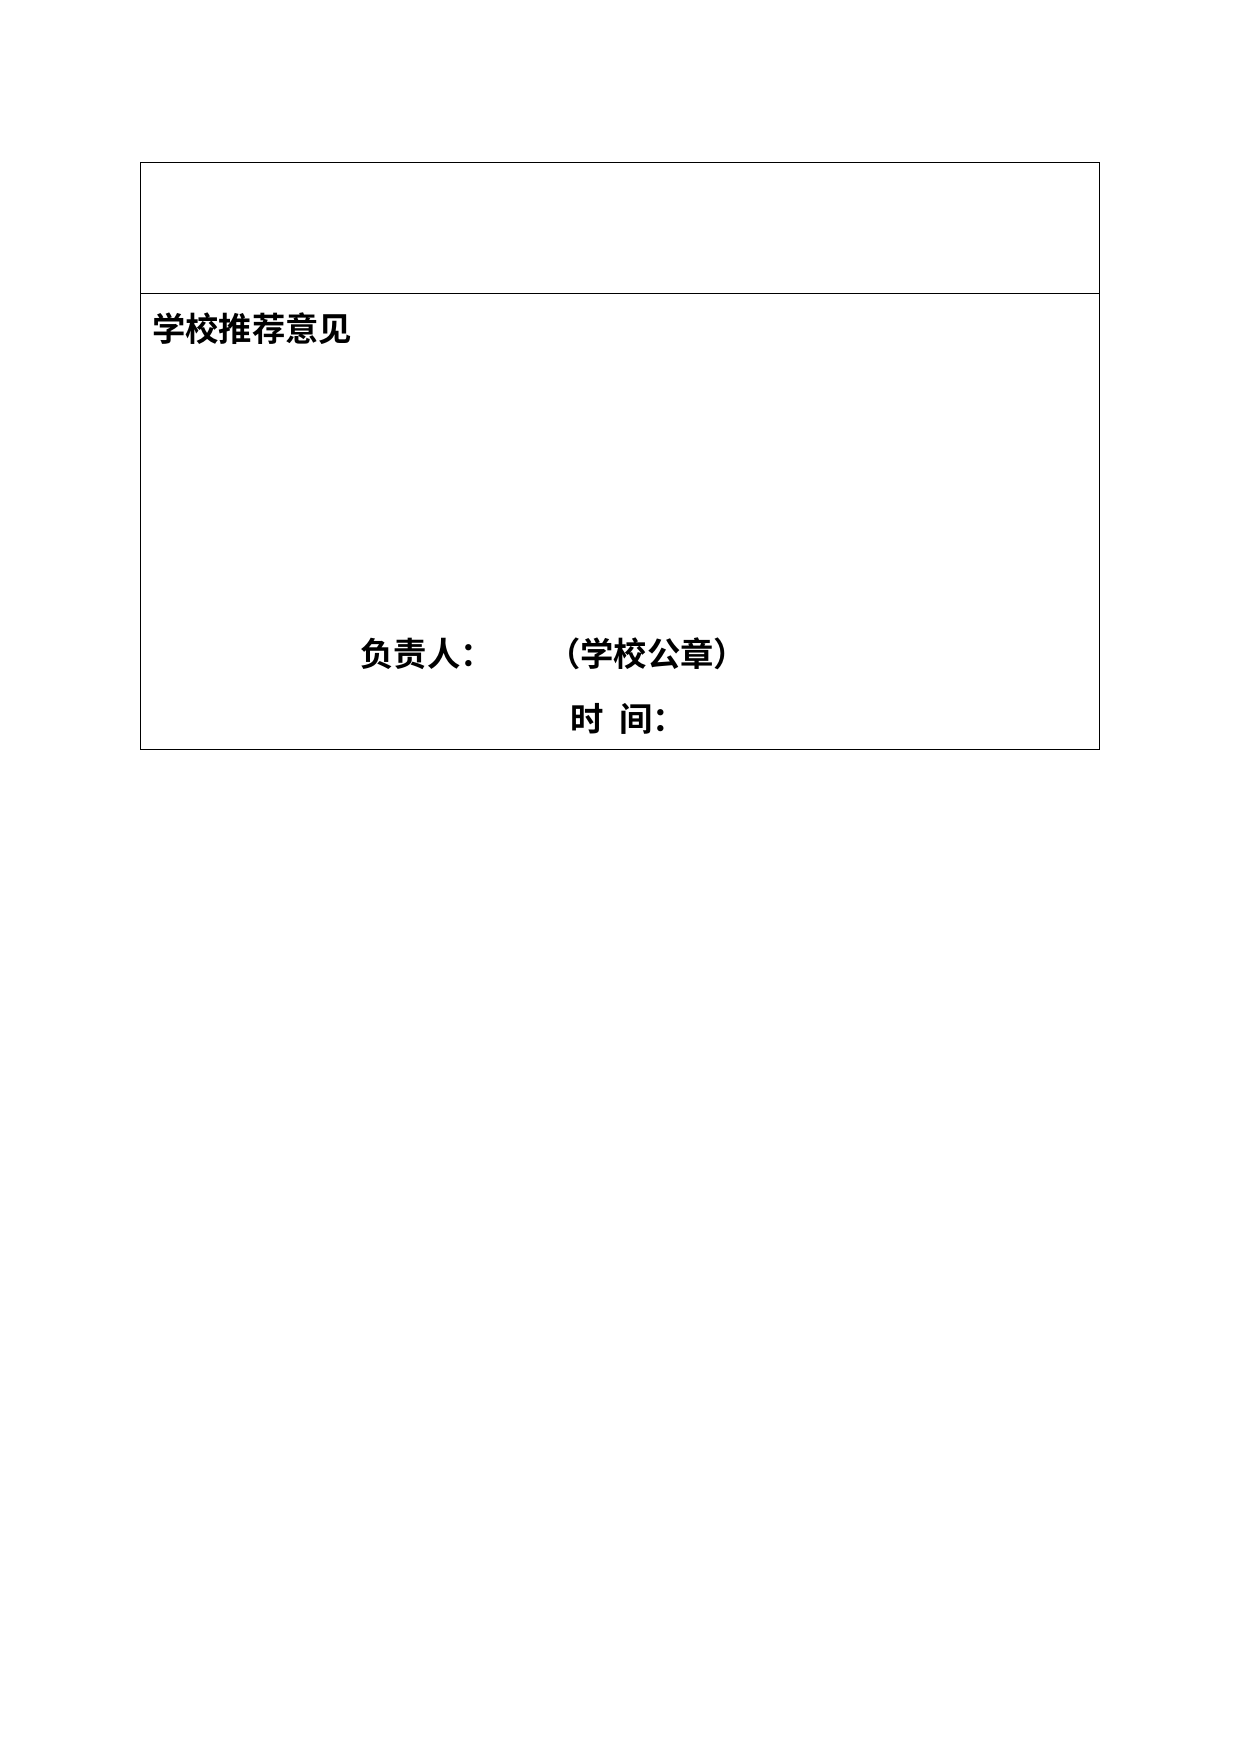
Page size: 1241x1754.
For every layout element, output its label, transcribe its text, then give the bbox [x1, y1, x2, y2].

table_cell 学校推荐意见 负责人： （学校公章） 时 间： [141, 294, 1099, 749]
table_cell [141, 163, 1099, 293]
